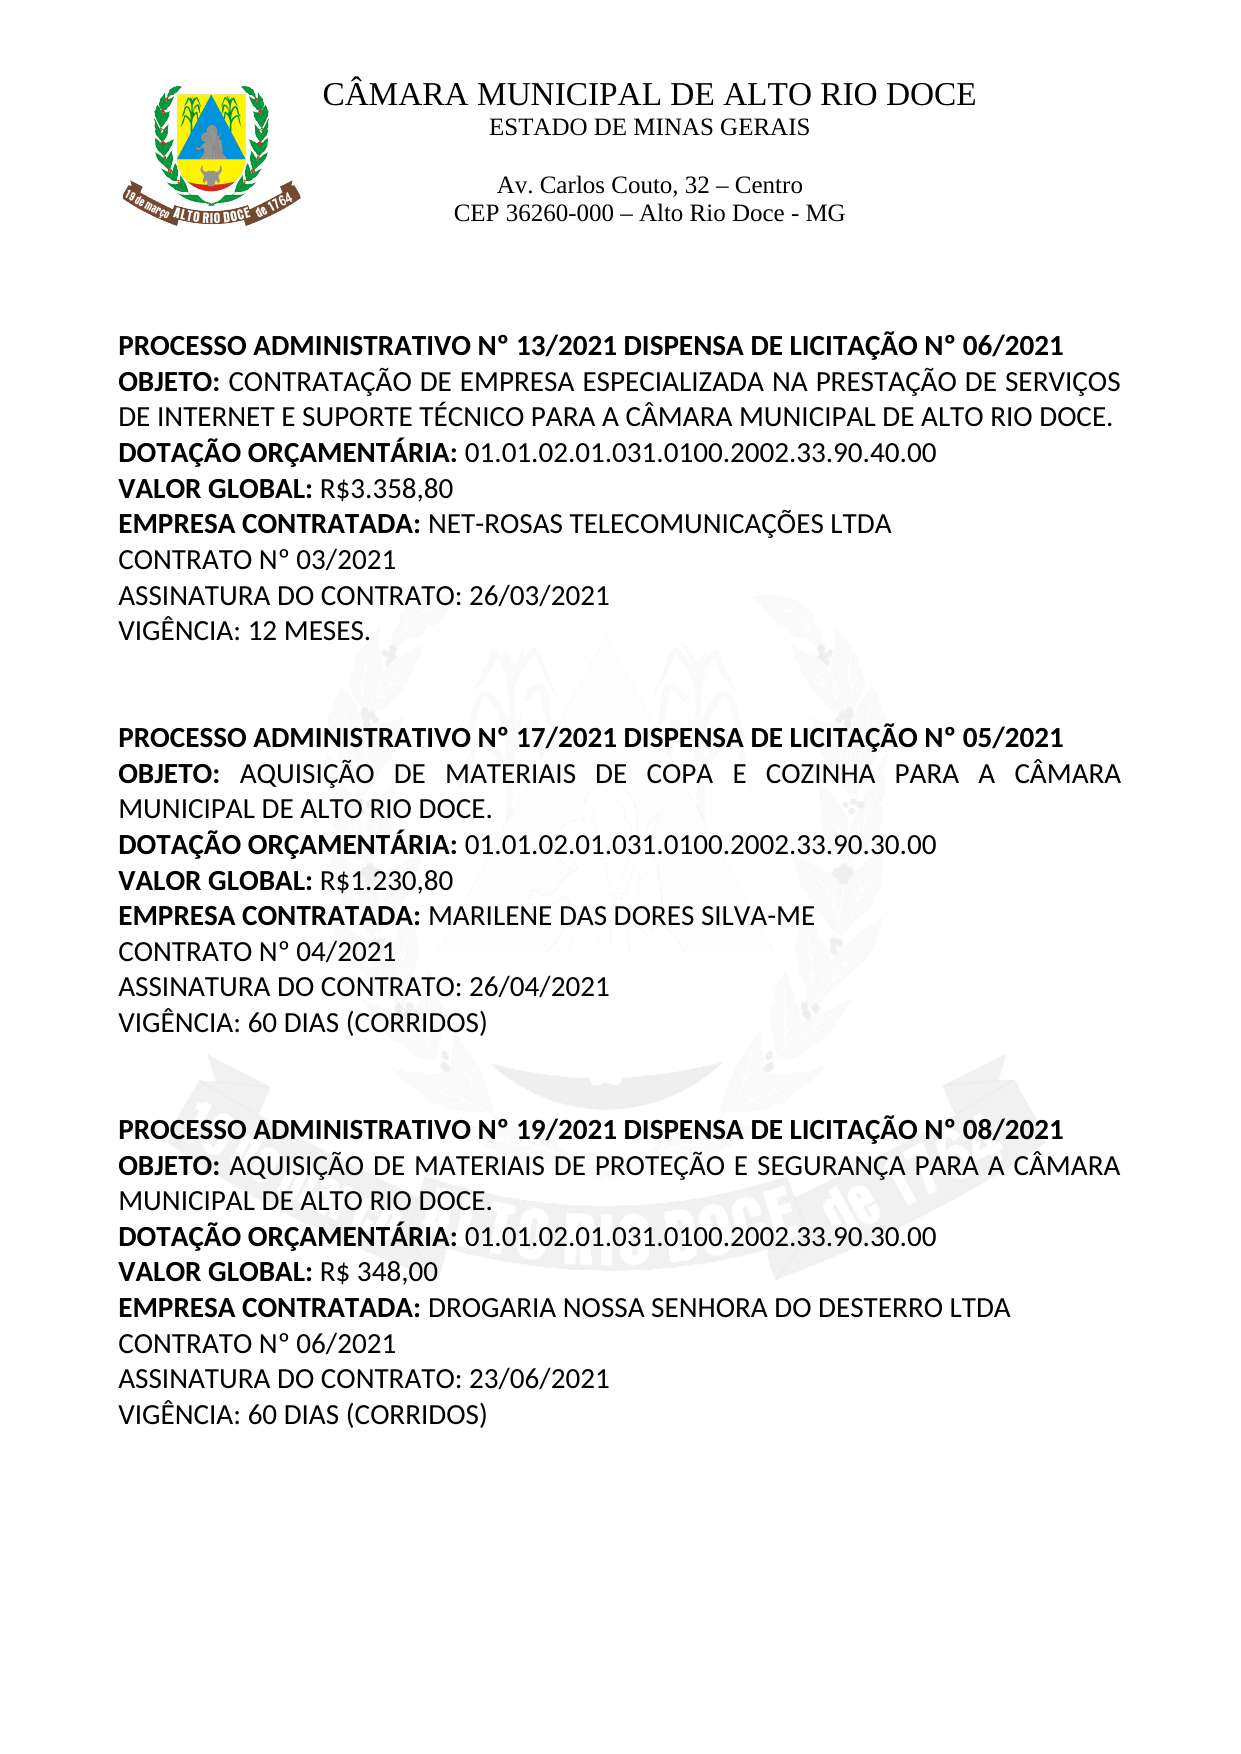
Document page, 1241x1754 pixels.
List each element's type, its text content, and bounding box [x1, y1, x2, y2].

text ASSINATURA DO CONTRATO: 26/03/2021 [118, 577, 1122, 612]
text CONTRATO Nº 06/2021 [118, 1325, 1122, 1360]
text DOTAÇÃO ORÇAMENTÁRIA: 01.01.02.01.031.0100.2002.33.90.30.00 [118, 826, 1122, 862]
text ASSINATURA DO CONTRATO: 23/06/2021 [118, 1360, 1122, 1396]
text VIGÊNCIA: 60 DIAS (CORRIDOS) [118, 1396, 1122, 1432]
text DOTAÇÃO ORÇAMENTÁRIA: 01.01.02.01.031.0100.2002.33.90.40.00 [118, 434, 1122, 470]
text EMPRESA CONTRATADA: NET-ROSAS TELECOMUNICAÇÕES LTDA [118, 505, 1122, 541]
text CONTRATO Nº 04/2021 [118, 933, 1122, 968]
text EMPRESA CONTRATADA: DROGARIA NOSSA SENHORA DO DESTERRO LTDA [118, 1289, 1122, 1325]
text PROCESSO ADMINISTRATIVO Nº 13/2021 DISPENSA DE LICITAÇÃO Nº 06/2021 [118, 327, 1122, 363]
text ASSINATURA DO CONTRATO: 26/04/2021 [118, 968, 1122, 1004]
text VALOR GLOBAL: R$3.358,80 [118, 470, 1122, 505]
text OBJETO: CONTRATAÇÃO DE EMPRESA ESPECIALIZADA NA PRESTAÇÃO DE SERVIÇOS DE INTERNET E SUPORTE TÉCNICO PARA A CÂMARA MUNICIPAL DE ALTO RIO DOCE. [118, 363, 1122, 434]
text PROCESSO ADMINISTRATIVO Nº 17/2021 DISPENSA DE LICITAÇÃO Nº 05/2021 [118, 719, 1122, 755]
text VALOR GLOBAL: R$ 348,00 [118, 1253, 1122, 1289]
text DOTAÇÃO ORÇAMENTÁRIA: 01.01.02.01.031.0100.2002.33.90.30.00 [118, 1218, 1122, 1253]
picture [122, 86, 301, 226]
text OBJETO: AQUISIÇÃO DE MATERIAIS DE PROTEÇÃO E SEGURANÇA PARA A CÂMARA MUNICIPAL DE ALTO RIO DOCE. [118, 1147, 1122, 1218]
text VALOR GLOBAL: R$1.230,80 [118, 862, 1122, 897]
text CONTRATO Nº 03/2021 [118, 541, 1122, 577]
text PROCESSO ADMINISTRATIVO Nº 19/2021 DISPENSA DE LICITAÇÃO Nº 08/2021 [118, 1111, 1122, 1147]
text OBJETO: AQUISIÇÃO DE MATERIAIS DE COPA E COZINHA PARA A CÂMARA MUNICIPAL DE ALTO RIO DOCE. [118, 755, 1122, 826]
text EMPRESA CONTRATADA: MARILENE DAS DORES SILVA-ME [118, 897, 1122, 933]
text VIGÊNCIA: 60 DIAS (CORRIDOS) [118, 1004, 1122, 1040]
text VIGÊNCIA: 12 MESES. [118, 612, 1122, 648]
